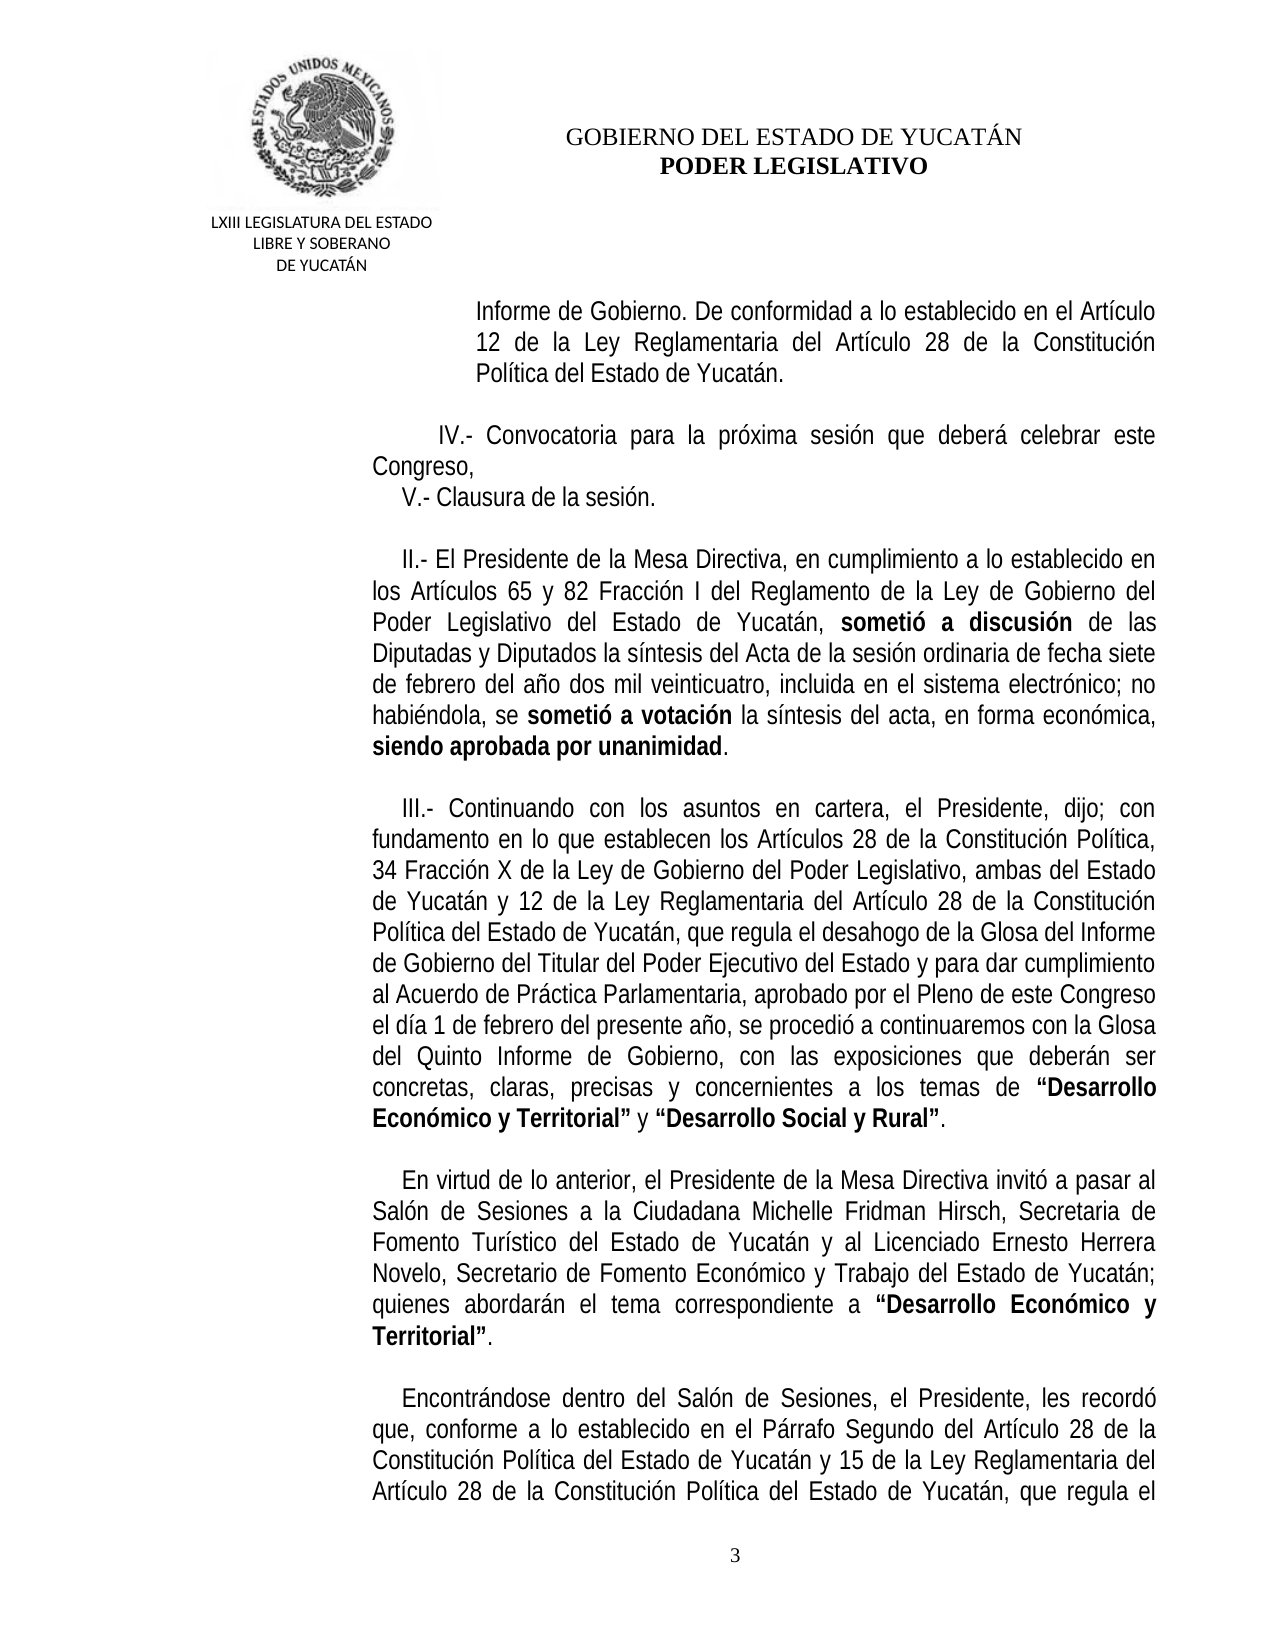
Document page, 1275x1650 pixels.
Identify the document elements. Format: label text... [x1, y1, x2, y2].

text II.- El Presidente de la Mesa Directiva, en cumplimiento a lo establecido en los Artículos 65 y 82 Fracción I del Reglamento de la Ley de Gobierno del Poder Legislativo del Estado de Yucatán, sometió a discusión de las Diputadas y Diputados la síntesis del Acta de la sesión ordinaria de fecha siete de febrero del año dos mil veinticuatro, incluida en el sistema electrónico; no habiéndola, se sometió a votación la síntesis del acta, en forma económica, siendo aprobada por unanimidad. [372, 544, 1157, 761]
text V.- Clausura de la sesión. [372, 482, 1157, 513]
text III.- Continuando con los asuntos en cartera, el Presidente, dijo; con fundamento en lo que establecen los Artículos 28 de la Constitución Política, 34 Fracción X de la Ley de Gobierno del Poder Legislativo, ambas del Estado de Yucatán y 12 de la Ley Reglamentaria del Artículo 28 de la Constitución Política del Estado de Yucatán, que regula el desahogo de la Glosa del Informe de Gobierno del Titular del Poder Ejecutivo del Estado y para dar cumplimiento al Acuerdo de Práctica Parlamentaria, aprobado por el Pleno de este Congreso el día 1 de febrero del presente año, se procedió a continuaremos con la Glosa del Quinto Informe de Gobierno, con las exposiciones que deberán ser concretas, claras, precisas y concernientes a los temas de “Desarrollo Económico y Territorial” y “Desarrollo Social y Rural”. [372, 792, 1157, 1133]
text IV.- Convocatoria para la próxima sesión que deberá celebrar este Congreso, [372, 419, 1157, 482]
text En virtud de lo anterior, el Presidente de la Mesa Directiva invitó a pasar al Salón de Sesiones a la Ciudadana Michelle Fridman Hirsch, Secretaria de Fomento Turístico del Estado de Yucatán y al Licenciado Ernesto Herrera Novelo, Secretario de Fomento Económico y Trabajo del Estado de Yucatán; quienes abordarán el tema correspondiente a “Desarrollo Económico y Territorial”. [372, 1164, 1157, 1351]
picture [206, 50, 443, 211]
